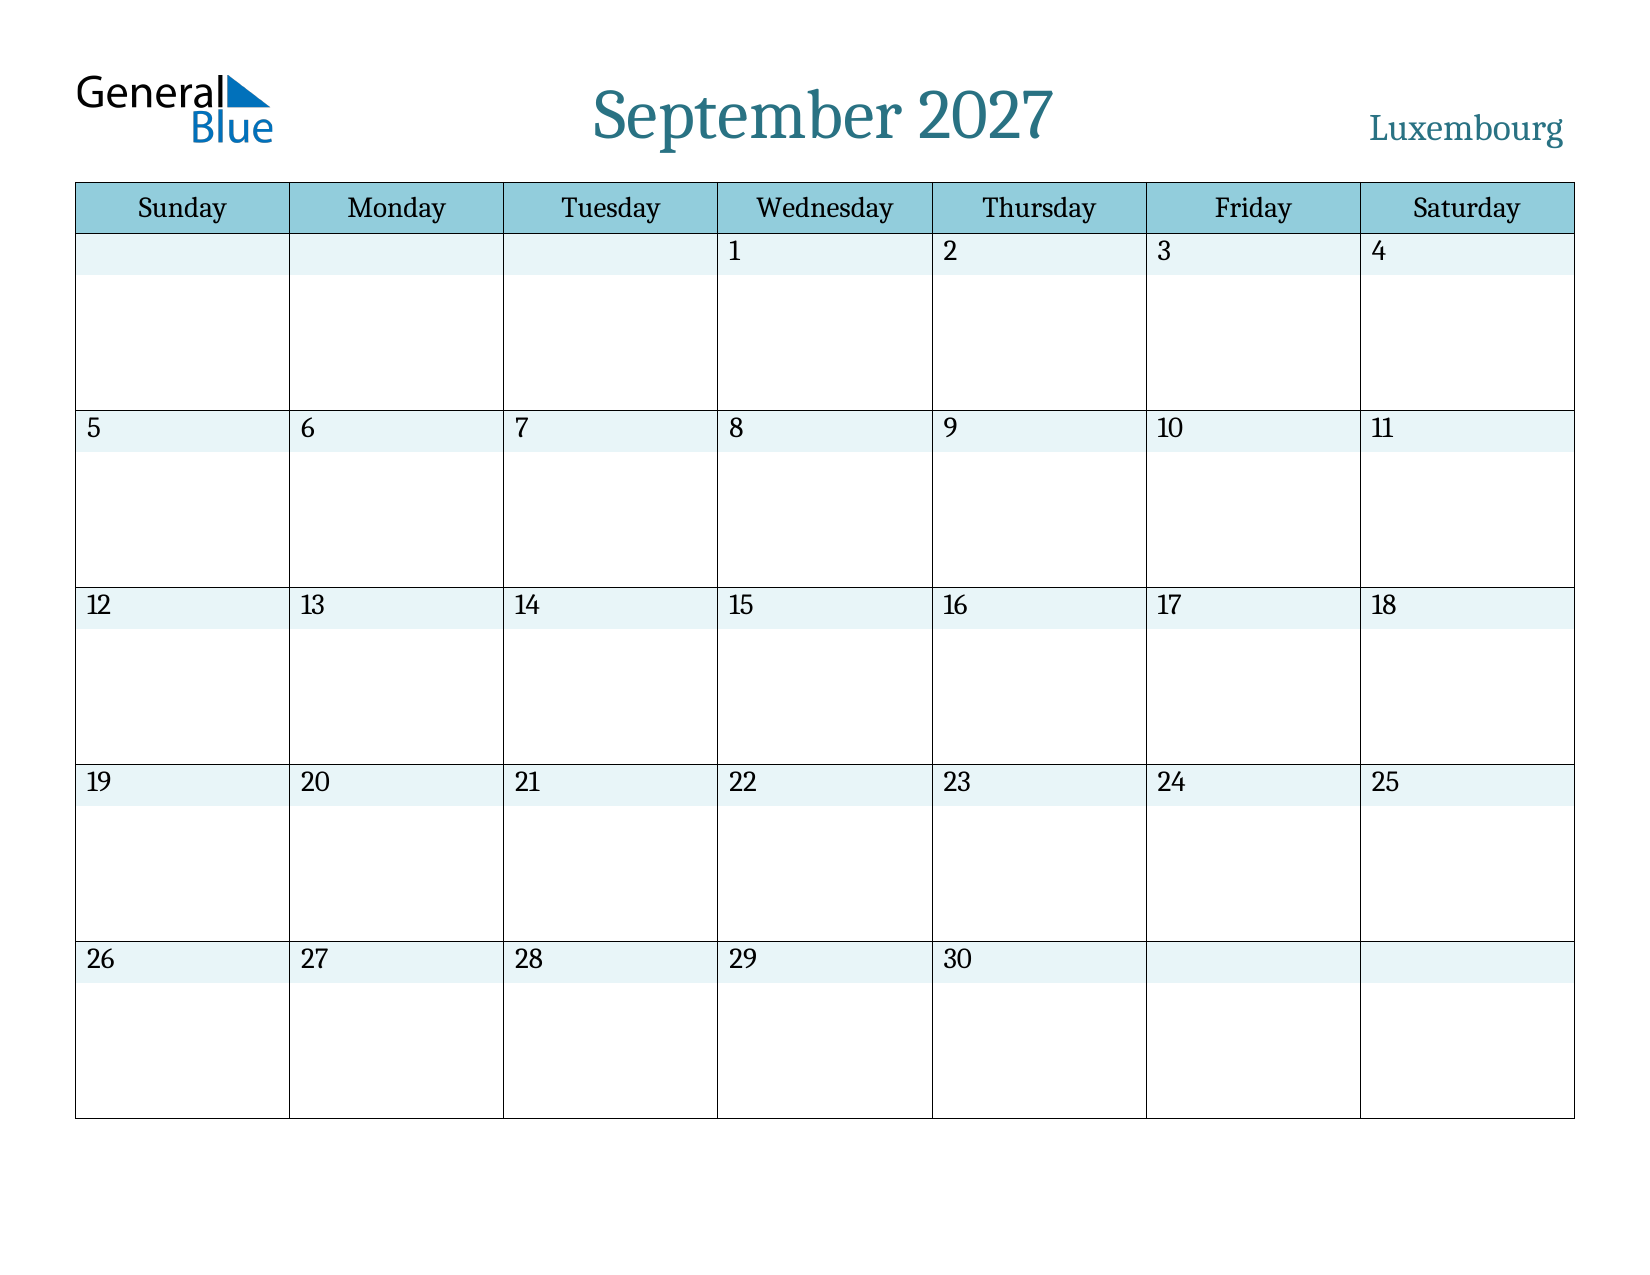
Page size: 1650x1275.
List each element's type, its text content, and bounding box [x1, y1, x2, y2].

table_cell [76, 452, 289, 587]
table_cell 17 [1147, 588, 1360, 629]
table_cell 16 [933, 588, 1146, 629]
table_cell [1361, 275, 1574, 410]
table_cell [1147, 275, 1360, 410]
table_cell [933, 452, 1146, 587]
table_cell 22 [718, 765, 932, 806]
table_cell 26 [76, 942, 289, 983]
table_cell [290, 983, 503, 1118]
table_cell 19 [76, 765, 289, 806]
table_cell 15 [718, 588, 932, 629]
table_cell 20 [290, 765, 503, 806]
table_cell 6 [290, 411, 503, 452]
table_cell 25 [1361, 765, 1574, 806]
table_header Luxembourg [1146, 75, 1574, 182]
table_cell Wednesday [718, 183, 932, 233]
table_cell [933, 275, 1146, 410]
table_cell [718, 629, 932, 764]
table_cell [290, 806, 503, 941]
table_cell [1147, 806, 1360, 941]
table_cell Monday [290, 183, 503, 233]
table_cell [76, 234, 289, 275]
table_cell [933, 983, 1146, 1118]
table_cell 30 [933, 942, 1146, 983]
table_cell [1147, 983, 1360, 1118]
table_cell [1361, 629, 1574, 764]
table_cell 24 [1147, 765, 1360, 806]
table_cell 10 [1147, 411, 1360, 452]
table_cell [1361, 452, 1574, 587]
table_cell [504, 275, 717, 410]
table_cell 28 [504, 942, 717, 983]
table_cell 11 [1361, 411, 1574, 452]
table_cell 18 [1361, 588, 1574, 629]
table_cell 9 [933, 411, 1146, 452]
table_cell 8 [718, 411, 932, 452]
table_cell [933, 806, 1146, 941]
table_cell [1361, 983, 1574, 1118]
table_cell 29 [718, 942, 932, 983]
table_cell [718, 983, 932, 1118]
table_cell [76, 629, 289, 764]
table_cell 23 [933, 765, 1146, 806]
table_cell [290, 234, 503, 275]
table_cell 5 [76, 411, 289, 452]
table_cell 21 [504, 765, 717, 806]
table_cell [933, 629, 1146, 764]
table_cell 12 [76, 588, 289, 629]
table_cell [504, 629, 717, 764]
table_cell [76, 806, 289, 941]
table_cell Thursday [933, 183, 1146, 233]
table_cell [1147, 629, 1360, 764]
table_cell [718, 806, 932, 941]
table_cell 14 [504, 588, 717, 629]
table_header September 2027 [504, 75, 1146, 182]
table_cell [1361, 806, 1574, 941]
table_cell [504, 452, 717, 587]
table_cell [718, 275, 932, 410]
table_cell 2 [933, 234, 1146, 275]
table_cell [290, 275, 503, 410]
table_cell [1361, 942, 1574, 983]
table_cell [718, 452, 932, 587]
picture [77, 75, 273, 143]
table_cell 3 [1147, 234, 1360, 275]
table_cell Friday [1147, 183, 1360, 233]
table_cell Saturday [1361, 183, 1574, 233]
table_cell [290, 452, 503, 587]
table_cell 7 [504, 411, 717, 452]
table_cell Tuesday [504, 183, 717, 233]
table_cell [504, 983, 717, 1118]
table_cell [1147, 942, 1360, 983]
table_cell [76, 983, 289, 1118]
table_cell 1 [718, 234, 932, 275]
table_cell [504, 234, 717, 275]
table_cell [504, 806, 717, 941]
table_cell [76, 275, 289, 410]
table_cell Sunday [76, 183, 289, 233]
table_cell [290, 629, 503, 764]
table_header [76, 75, 503, 182]
table_cell 4 [1361, 234, 1574, 275]
table_cell [1147, 452, 1360, 587]
table_cell 13 [290, 588, 503, 629]
table_cell 27 [290, 942, 503, 983]
